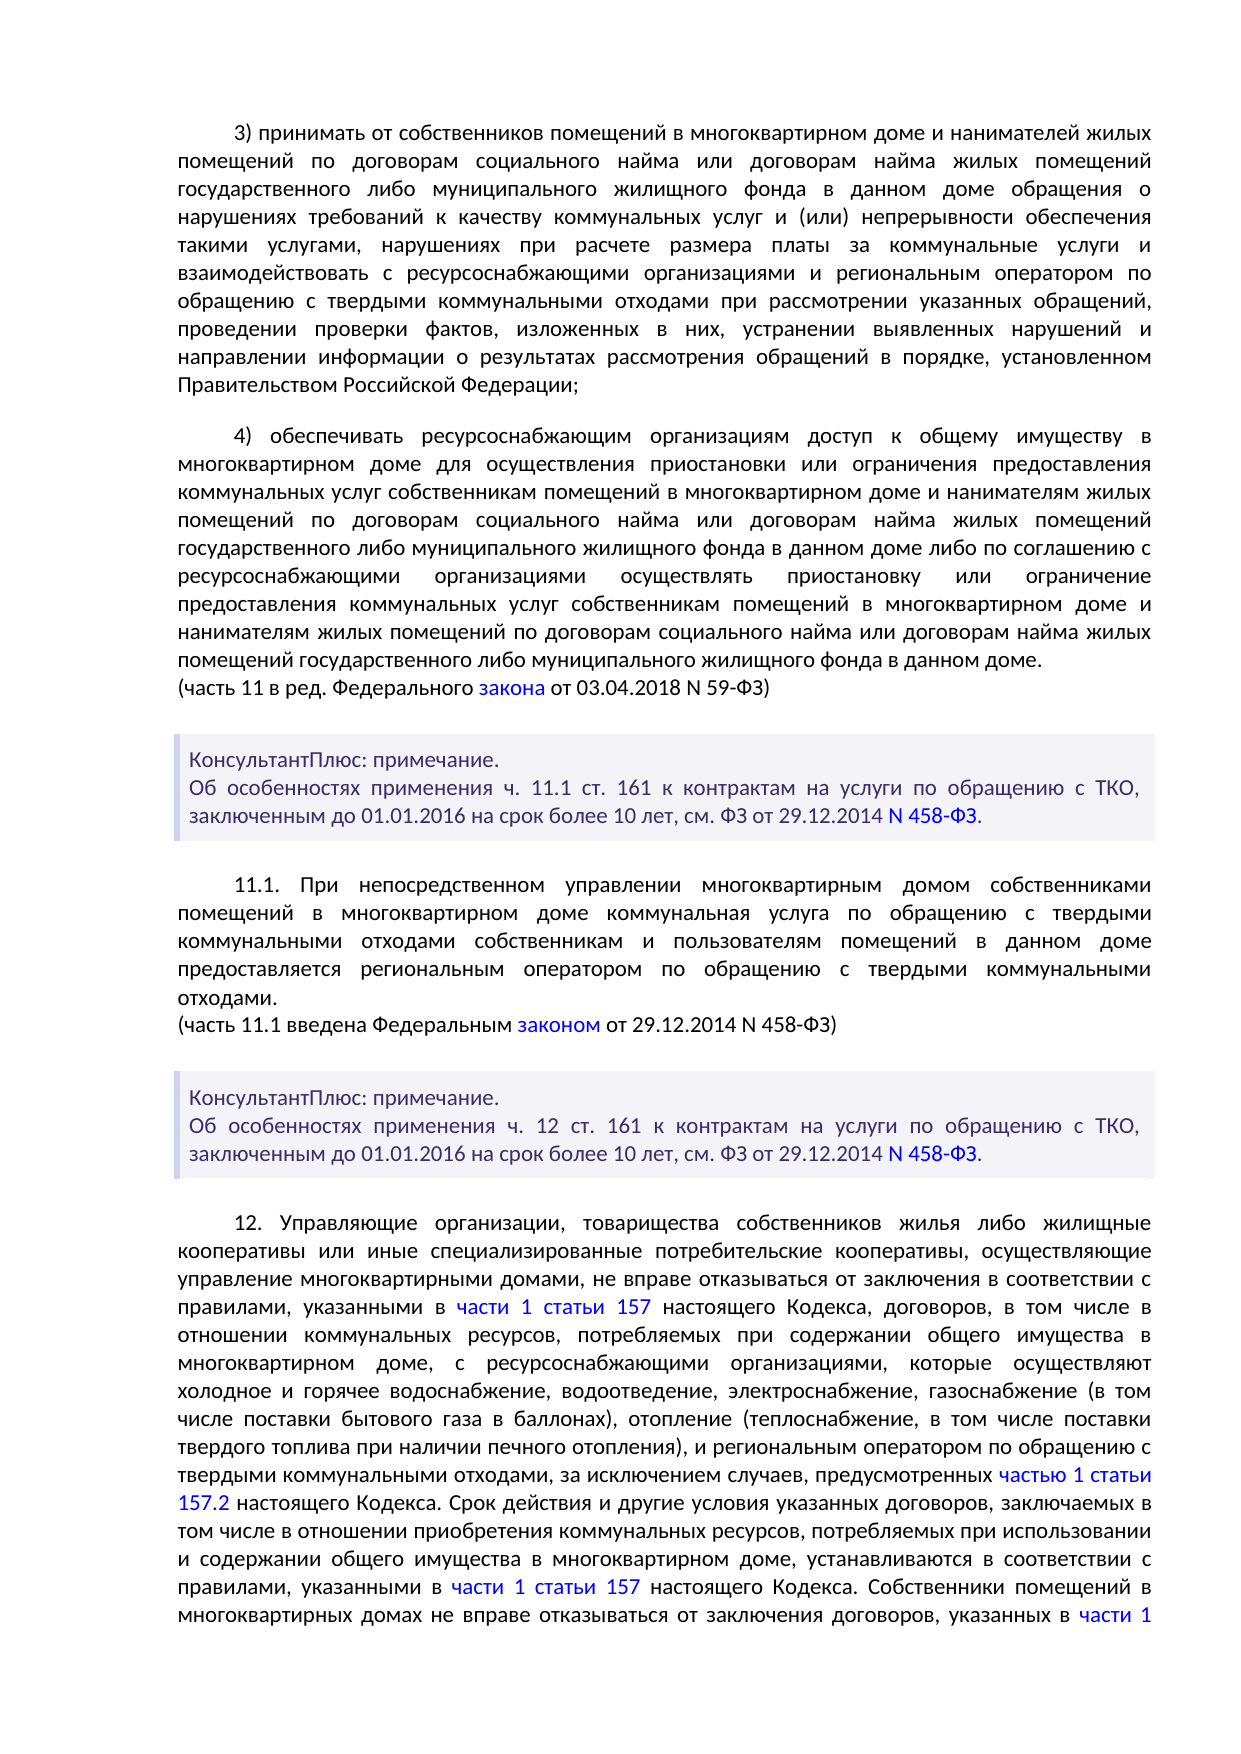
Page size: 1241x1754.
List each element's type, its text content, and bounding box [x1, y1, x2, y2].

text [177, 1208, 1152, 1628]
text (часть 11.1 введена Федеральным законом от 29.12.2014 N 458-ФЗ) [177, 1011, 1152, 1039]
text (часть 11 в ред. Федерального закона от 03.04.2018 N 59-ФЗ) [177, 673, 1152, 701]
text 11.1. При непосредственном управлении многоквартирным домом собственниками помещений в многоквартирном доме коммунальная услуга по обращению с твердыми коммунальными отходами собственникам и пользователям помещений в данном доме предоставляется региональным оператором по обращению с твердыми коммунальными отходами. [177, 871, 1152, 1011]
text 4) обеспечивать ресурсоснабжающим организациям доступ к общему имуществу в многоквартирном доме для осуществления приостановки или ограничения предоставления коммунальных услуг собственникам помещений в многоквартирном доме и нанимателям жилых помещений по договорам социального найма или договорам найма жилых помещений государственного либо муниципального жилищного фонда в данном доме либо по соглашению с ресурсоснабжающими организациями осуществлять приостановку или ограничение предоставления коммунальных услуг собственникам помещений в многоквартирном доме и нанимателям жилых помещений по договорам социального найма или договорам найма жилых помещений государственного либо муниципального жилищного фонда в данном доме. [177, 421, 1152, 673]
text 3) принимать от собственников помещений в многоквартирном доме и нанимателей жилых помещений по договорам социального найма или договорам найма жилых помещений государственного либо муниципального жилищного фонда в данном доме обращения о нарушениях требований к качеству коммунальных услуг и (или) непрерывности обеспечения такими услугами, нарушениях при расчете размера платы за коммунальные услуги и взаимодействовать с ресурсоснабжающими организациями и региональным оператором по обращению с твердыми коммунальными отходами при рассмотрении указанных обращений, проведении проверки фактов, изложенных в них, устранении выявленных нарушений и направлении информации о результатах рассмотрения обращений в порядке, установленном Правительством Российской Федерации; [177, 118, 1152, 398]
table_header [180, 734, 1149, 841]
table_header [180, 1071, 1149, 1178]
